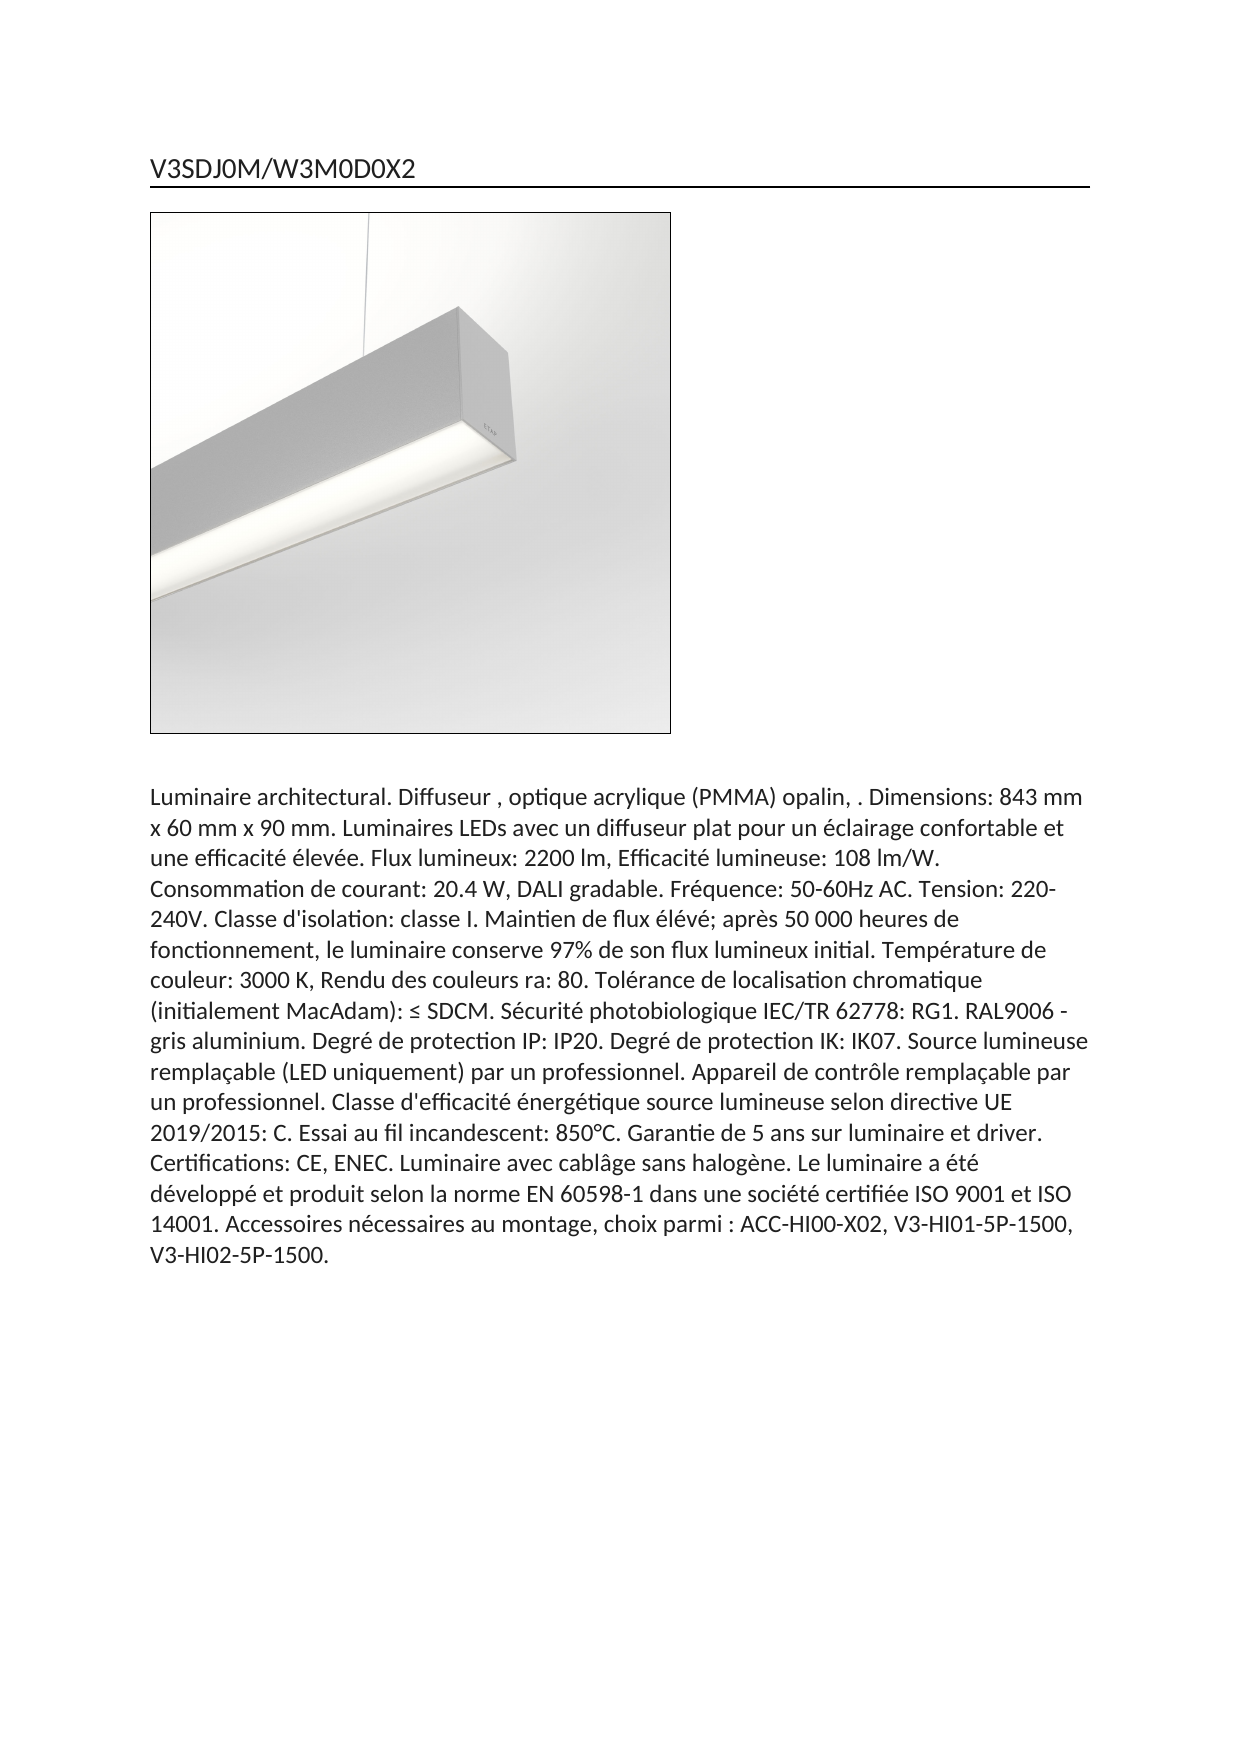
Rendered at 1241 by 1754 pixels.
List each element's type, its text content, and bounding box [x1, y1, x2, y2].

text V3SDJ0M/W3M0D0X2 [150, 150, 1090, 186]
text Luminaire architectural. Diffuseur , optique acrylique (PMMA) opalin, . Dimensions: 843 mm x 60 mm x 90 mm. Luminaires LEDs avec un diffuseur plat pour un éclairage confortable et une efficacité élevée. Flux lumineux: 2200 lm, Efficacité lumineuse: 108 lm/W. Consommation de courant: 20.4 W, DALI gradable. Fréquence: 50-60Hz AC. Tension: 220-240V. Classe d'isolation: classe I. Maintien de flux élévé; après 50 000 heures de fonctionnement, le luminaire conserve 97% de son flux lumineux initial. Température de couleur: 3000 K, Rendu des couleurs ra: 80. Tolérance de localisation chromatique (initialement MacAdam): ≤ SDCM. Sécurité photobiologique IEC/TR 62778: RG1. RAL9006 - gris aluminium. Degré de protection IP: IP20. Degré de protection IK: IK07. Source lumineuse remplaçable (LED uniquement) par un professionnel. Appareil de contrôle remplaçable par un professionnel. Classe d'efficacité énergétique source lumineuse selon directive UE 2019/2015: C. Essai au fil incandescent: 850°C. Garantie de 5 ans sur luminaire et driver. Certifications: CE, ENEC. Luminaire avec cablâge sans halogène. Le luminaire a été développé et produit selon la norme EN 60598-1 dans une société certifiée ISO 9001 et ISO 14001. Accessoires nécessaires au montage, choix parmi : ACC-HI00-X02, V3-HI01-5P-1500, V3-HI02-5P-1500. [150, 781, 1090, 1269]
picture [151, 213, 670, 733]
